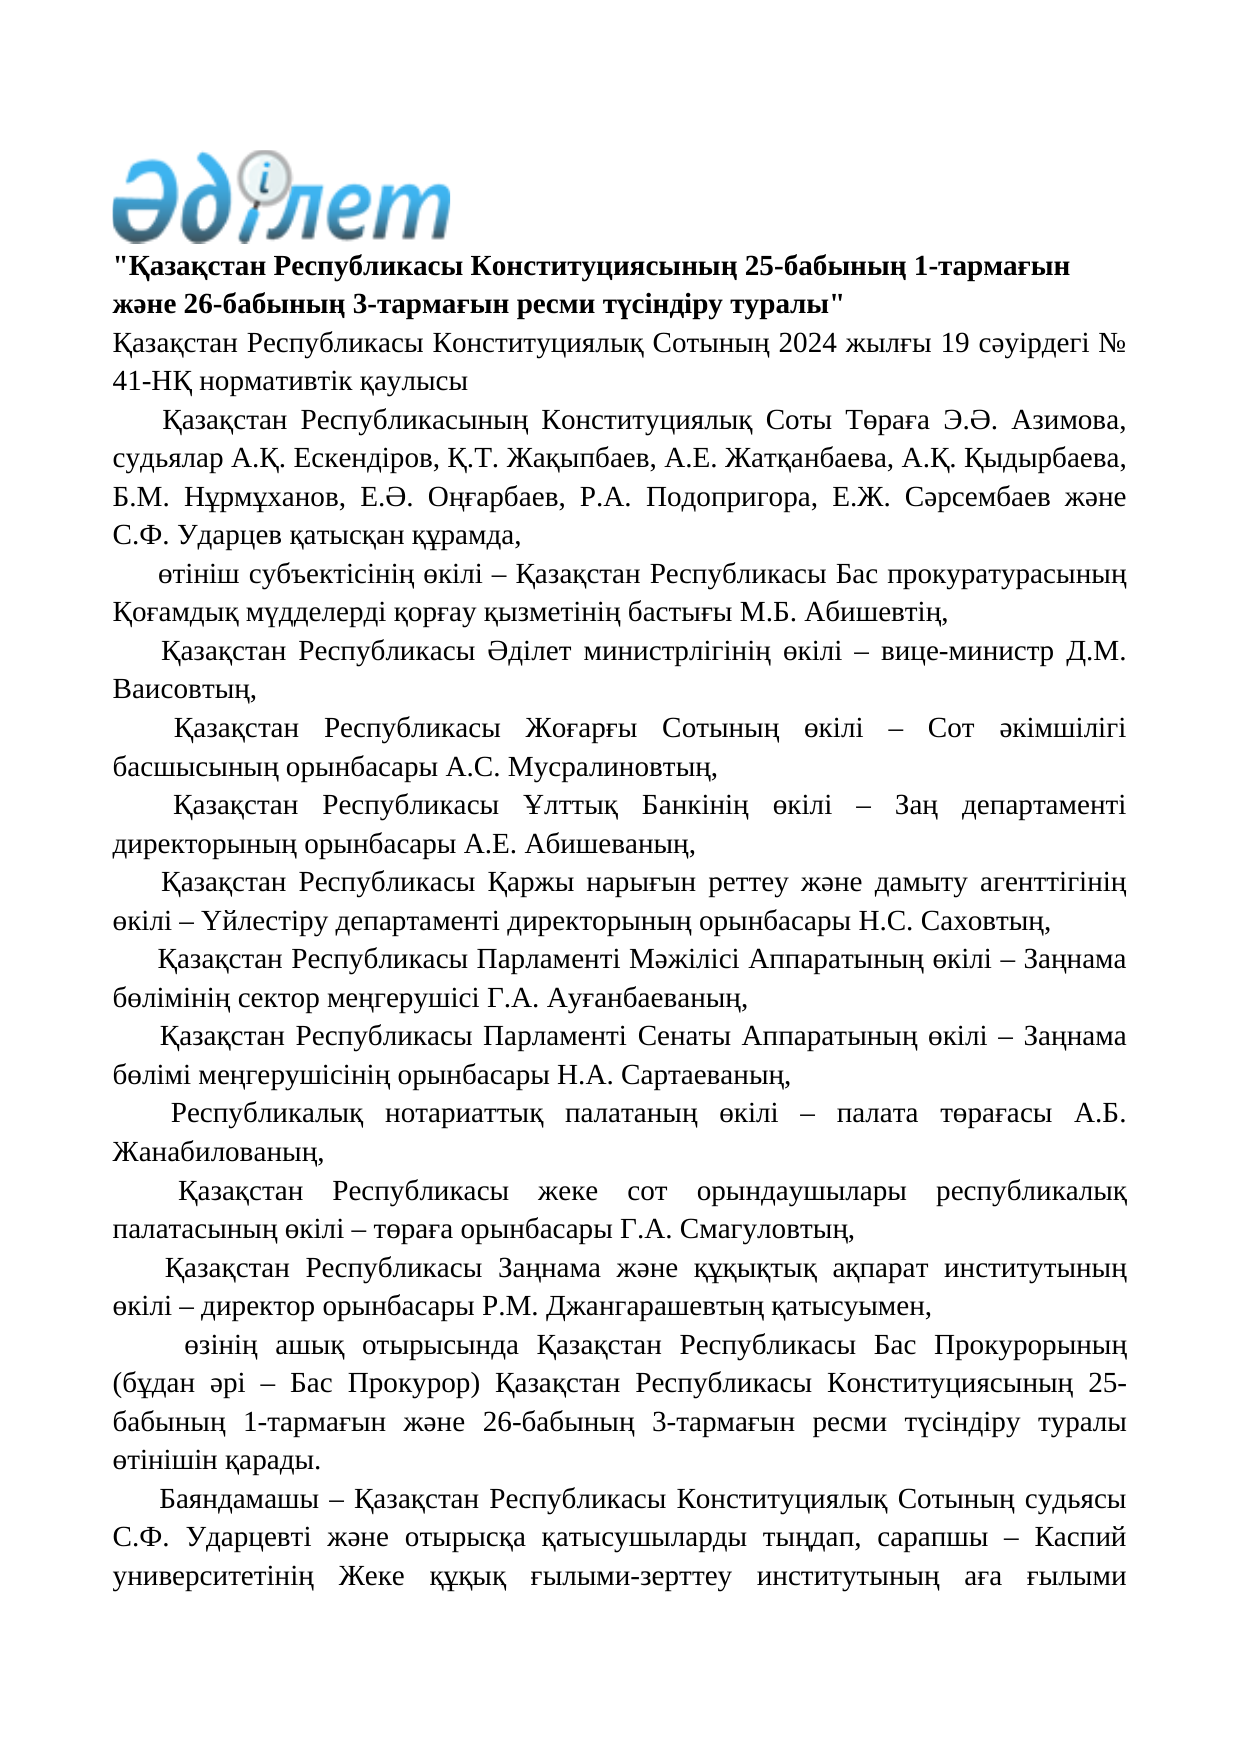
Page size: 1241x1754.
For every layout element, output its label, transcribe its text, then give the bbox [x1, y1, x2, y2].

text "Қазақстан Республикасы Конституциясының 25-бабының 1-тармағын және 26-бабының 3-тармағын ресми түсіндіру туралы" [112, 248, 1128, 320]
text Қазақстан Республикасы Қаржы нарығын реттеу және дамыту агенттігінің өкілі – Үйлестіру департаменті директорының орынбасары Н.С. Саховтың, [112, 864, 1128, 936]
picture [112, 150, 451, 244]
text Республикалық нотариаттық палатаның өкілі – палата төрағасы А.Б. Жанабилованың, [112, 1096, 1128, 1168]
text Қазақстан Республикасы жеке сот орындаушылары республикалық палатасының өкілі – төраға орынбасары Г.А. Смагуловтың, [112, 1173, 1128, 1245]
text Қазақстан Республикасы Парламенті Мәжілісі Аппаратының өкілі – Заңнама бөлімінің сектор меңгерушісі Г.А. Ауғанбаеваның, [112, 941, 1128, 1013]
text Қазақстан Республикасы Әділет министрлігінің өкілі – вице-министр Д.М. Ваисовтың, [112, 633, 1128, 705]
text өзінің ашық отырысында Қазақстан Республикасы Бас Прокурорының (бұдан әрі – Бас Прокурор) Қазақстан Республикасы Конституциясының 25-бабының 1-тармағын және 26-бабының 3-тармағын ресми түсіндіру туралы өтінішін қарады. [112, 1327, 1128, 1476]
text өтініш субъектісінің өкілі – Қазақстан Республикасы Бас прокуратурасының Қоғамдық мүдделерді қорғау қызметінің бастығы М.Б. Абишевтің, [112, 556, 1128, 628]
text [112, 1481, 1128, 1592]
text Қазақстан Республикасы Ұлттық Банкінің өкілі – Заң департаменті директорының орынбасары А.Е. Абишеваның, [112, 787, 1128, 859]
text Қазақстан Республикасы Парламенті Сенаты Аппаратының өкілі – Заңнама бөлімі меңгерушісінің орынбасары Н.А. Сартаеваның, [112, 1018, 1128, 1091]
text Қазақстан Республикасы Конституциялық Сотының 2024 жылғы 19 сәуірдегі № 41-НҚ нормативтік қаулысы [112, 325, 1128, 397]
text Қазақстан Республикасы Жоғарғы Сотының өкілі – Сот әкімшілігі басшысының орынбасары А.С. Мусралиновтың, [112, 710, 1128, 782]
text Қазақстан Республикасының Конституциялық Соты Төраға Э.Ә. Азимова, судьялар А.Қ. Ескендіров, Қ.Т. Жақыпбаев, А.Е. Жатқанбаева, А.Қ. Қыдырбаева, Б.М. Нұрмұханов, Е.Ә. Оңғарбаев, Р.А. Подопригора, Е.Ж. Сәрсембаев және С.Ф. Ударцев қатысқан құрамда, [112, 402, 1128, 551]
text Қазақстан Республикасы Заңнама және құқықтық ақпарат институтының өкілі – директор орынбасары Р.М. Джангарашевтың қатысуымен, [112, 1250, 1128, 1322]
